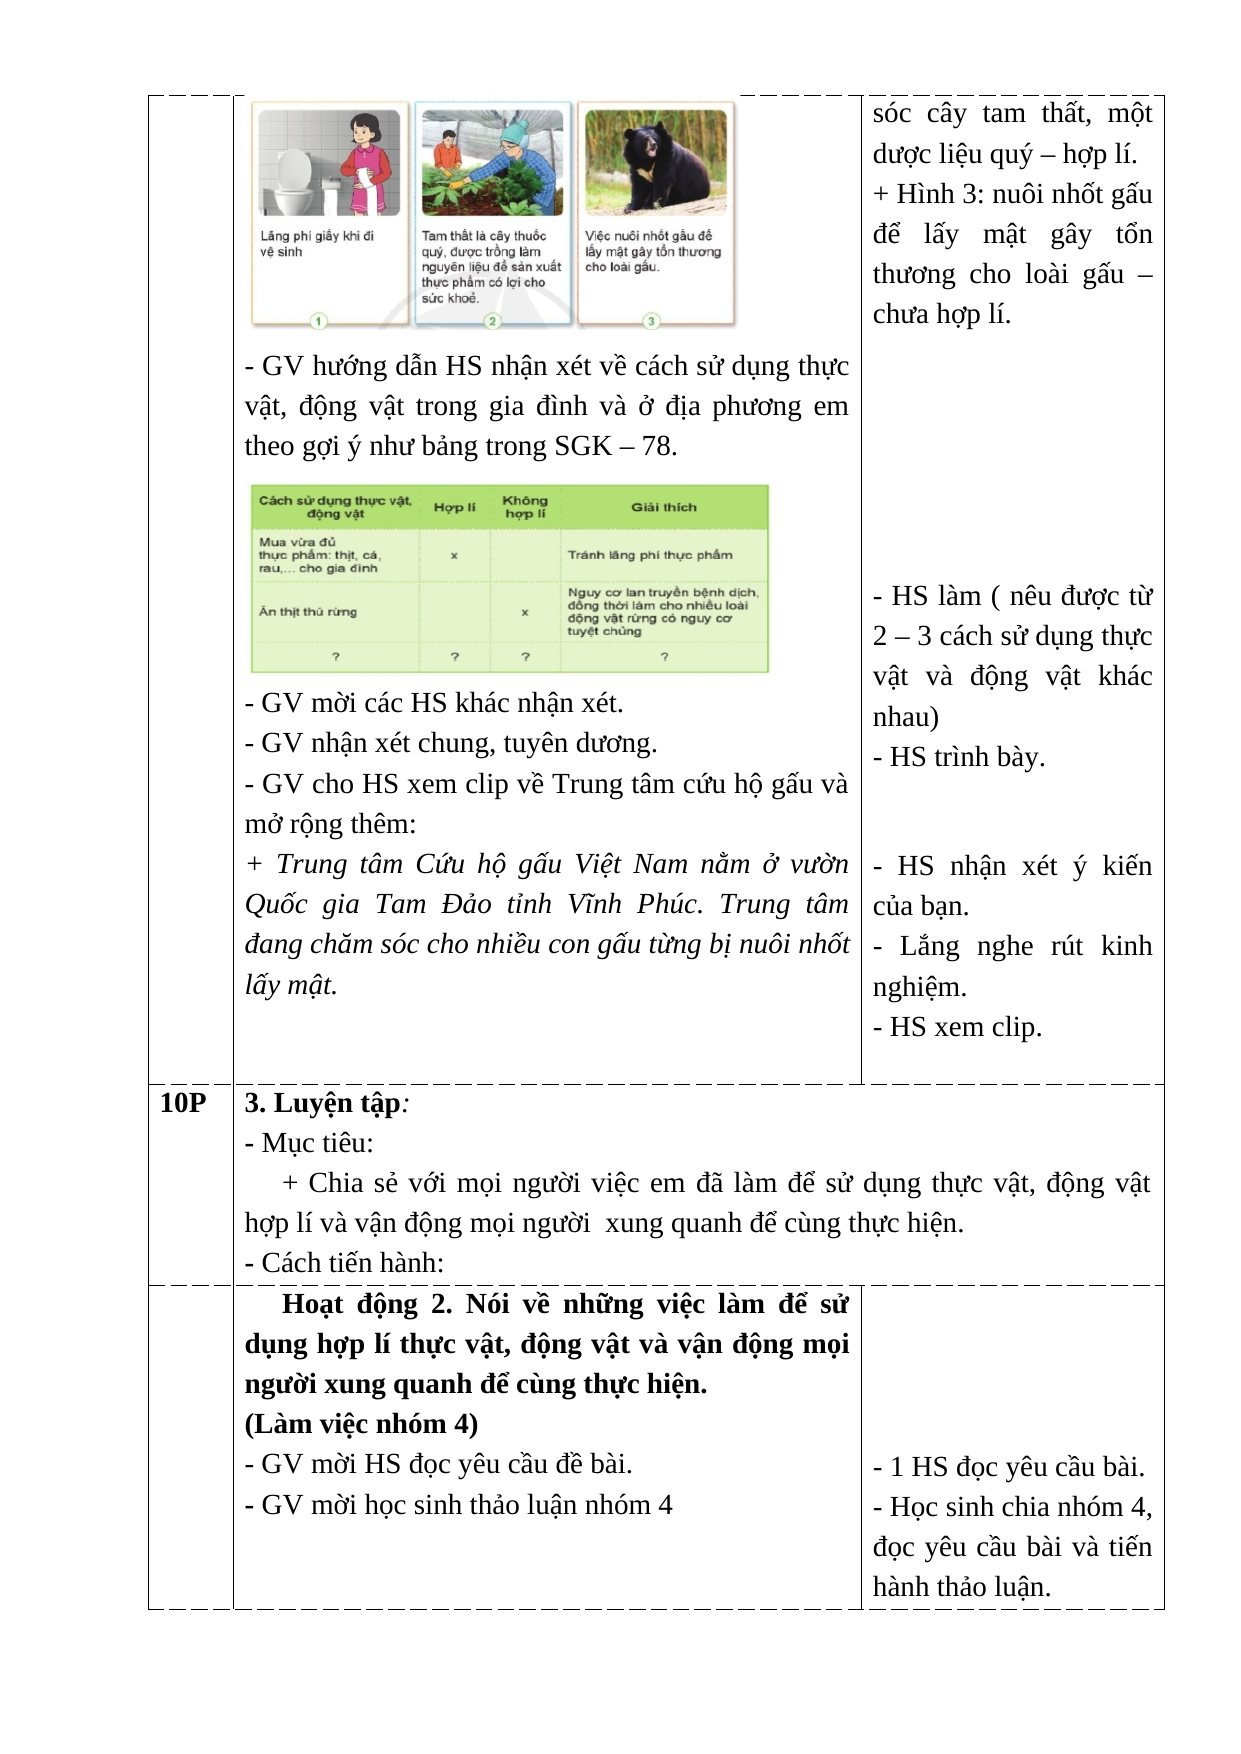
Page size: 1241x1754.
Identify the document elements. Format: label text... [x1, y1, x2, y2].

picture [244, 95, 741, 330]
table_cell 3. Luyện tập: - Mục tiêu: + Chia sẻ với mọi người việc em đã làm để sử dụng thực vật, động vật hợp lí và vận động mọi người xung quanh để cùng thực hiện. - Cách tiến hành: [234, 1084, 1164, 1285]
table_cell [862, 95, 1164, 1084]
table_cell 10P [149, 1084, 233, 1285]
picture [244, 481, 777, 679]
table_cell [234, 1285, 861, 1609]
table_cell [234, 95, 861, 1084]
table_cell [149, 1285, 233, 1609]
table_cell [862, 1285, 1164, 1609]
table_cell [149, 95, 233, 1084]
